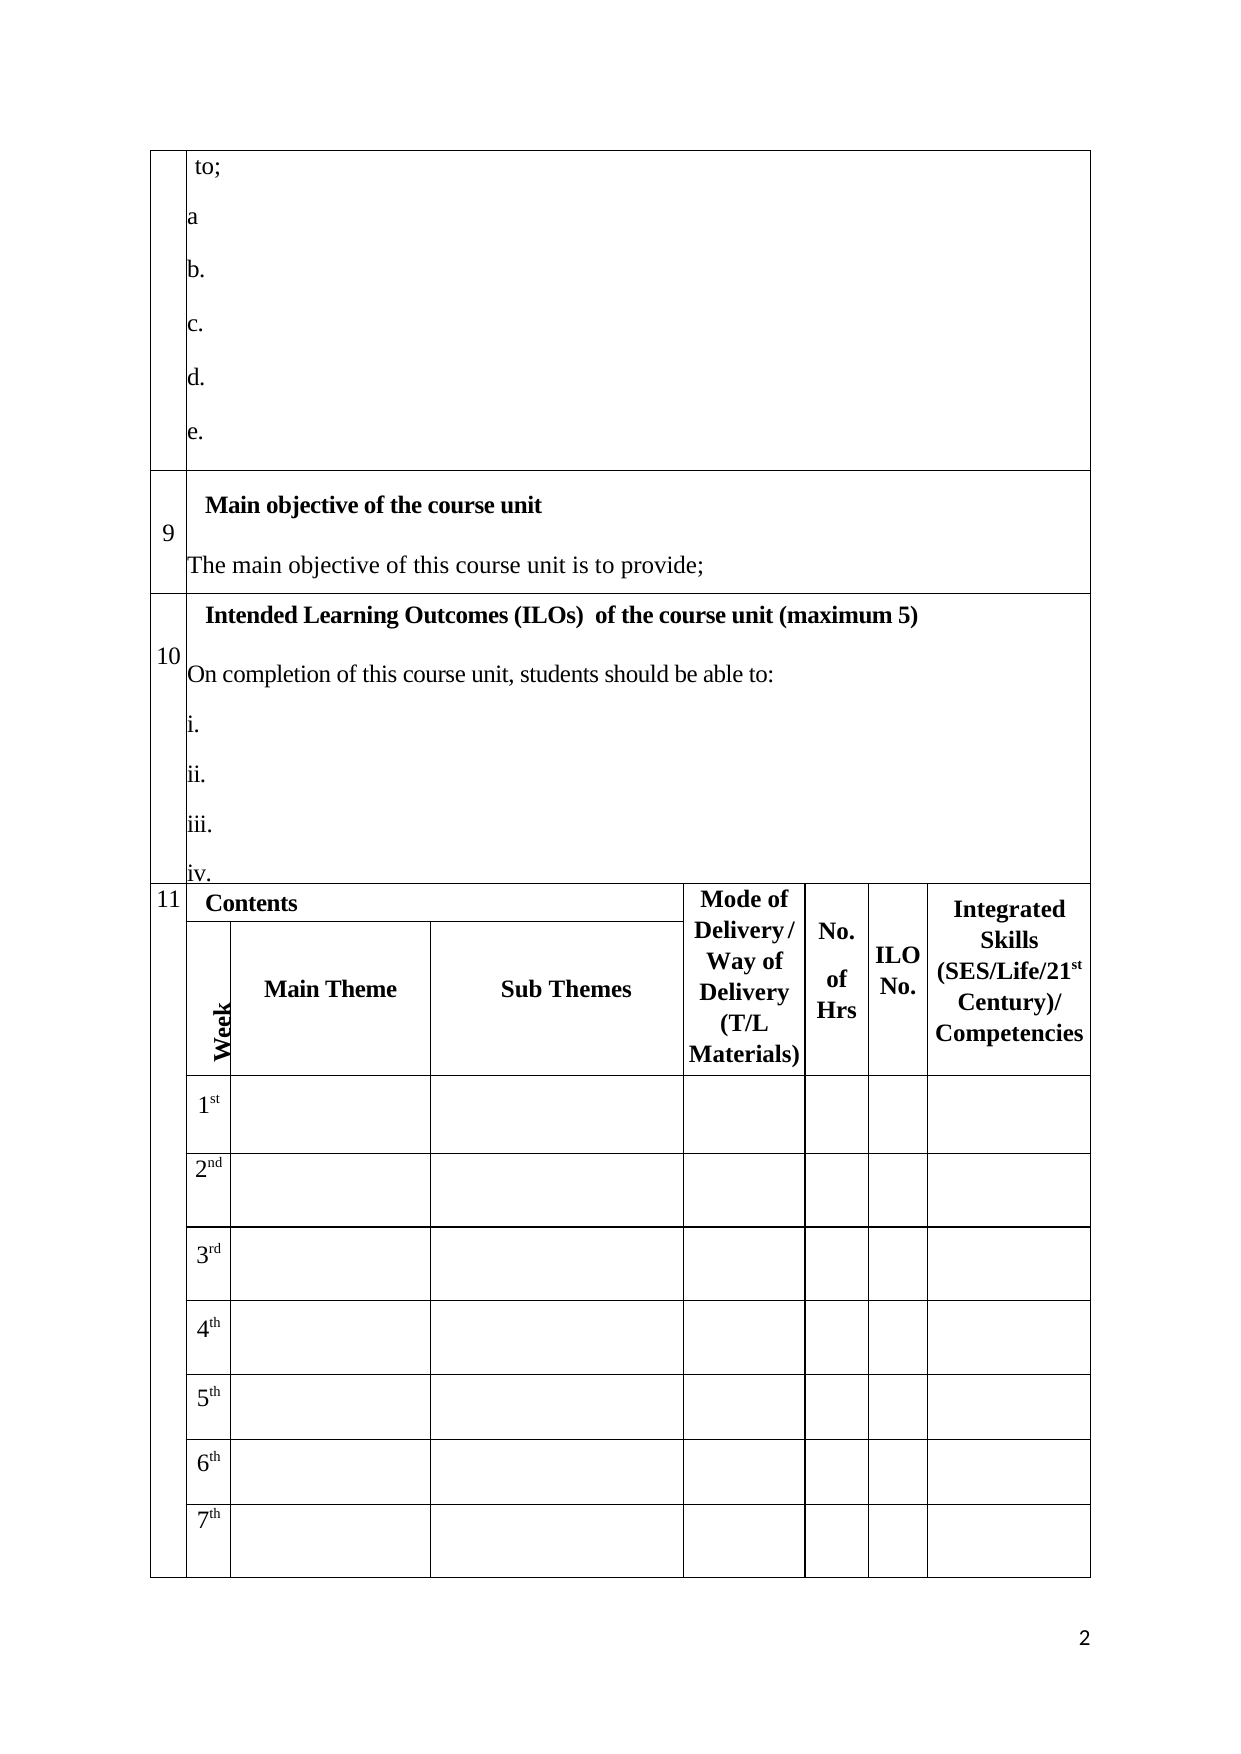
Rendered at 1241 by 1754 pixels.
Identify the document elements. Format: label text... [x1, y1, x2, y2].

table_cell 7th [187, 1505, 230, 1577]
table_cell 11 [151, 884, 186, 1577]
table_cell Sub Themes [431, 922, 683, 1075]
table_cell [431, 1301, 683, 1374]
table_cell 3rd [187, 1228, 230, 1300]
table_cell 9 [151, 471, 186, 592]
table_cell [431, 1440, 683, 1504]
table_cell Main objective of the course unit The main objective of this course unit is to provide; [187, 471, 1090, 592]
table_cell [869, 1301, 927, 1374]
table_cell [684, 1505, 804, 1577]
table_cell [928, 1076, 1090, 1152]
table_cell 8 [151, 151, 186, 469]
table_cell [231, 1440, 430, 1504]
table_cell Week [187, 922, 230, 1075]
table_cell Intended Learning Outcomes (ILOs) of the course unit (maximum 5) On completion of this course unit, students should be able to: i. ii. iii. iv. v. [187, 594, 1090, 883]
table_cell [231, 1228, 430, 1300]
table_cell [806, 1154, 868, 1226]
table_cell [431, 1505, 683, 1577]
table_cell [806, 1076, 868, 1152]
table_cell [806, 1228, 868, 1300]
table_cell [187, 151, 1090, 469]
table_cell [806, 1505, 868, 1577]
table_cell [869, 1375, 927, 1439]
table_cell [869, 1076, 927, 1152]
table_cell [684, 1228, 804, 1300]
table_cell [869, 1154, 927, 1226]
table_cell [431, 1076, 683, 1152]
table_cell 5th [187, 1375, 230, 1439]
table_cell [684, 1440, 804, 1504]
table_cell [928, 1301, 1090, 1374]
table_cell [928, 1505, 1090, 1577]
table_cell [869, 1505, 927, 1577]
table_cell Contents [187, 884, 683, 921]
table_cell 1st [187, 1076, 230, 1152]
table_cell [928, 1154, 1090, 1226]
table_cell Main Theme [231, 922, 430, 1075]
table_cell 10 [151, 594, 186, 883]
table_cell [684, 1154, 804, 1226]
table_cell [869, 1440, 927, 1504]
table_cell ILO No. [869, 884, 927, 1075]
table_cell Integrated Skills (SES/Life/21st Century)/ Competencies [928, 884, 1090, 1075]
table_cell [806, 1440, 868, 1504]
table_cell 4th [187, 1301, 230, 1374]
table_cell 2nd [187, 1154, 230, 1226]
table_cell [231, 1301, 430, 1374]
table_cell [928, 1375, 1090, 1439]
table_cell [806, 1301, 868, 1374]
table_cell [684, 1301, 804, 1374]
table_cell [231, 1154, 430, 1226]
table_cell [231, 1505, 430, 1577]
table_cell [928, 1228, 1090, 1300]
table_cell [431, 1375, 683, 1439]
table_cell [231, 1076, 430, 1152]
table_cell No. of Hrs [806, 884, 868, 1075]
table_cell [869, 1228, 927, 1300]
table_cell [231, 1375, 430, 1439]
table_cell [928, 1440, 1090, 1504]
table_cell [684, 1076, 804, 1152]
table_cell [684, 1375, 804, 1439]
table_cell [431, 1228, 683, 1300]
table_cell [431, 1154, 683, 1226]
table_cell 6th [187, 1440, 230, 1504]
table_cell [806, 1375, 868, 1439]
table_cell Mode of Delivery / Way of Delivery (T/L Materials) [684, 884, 804, 1075]
